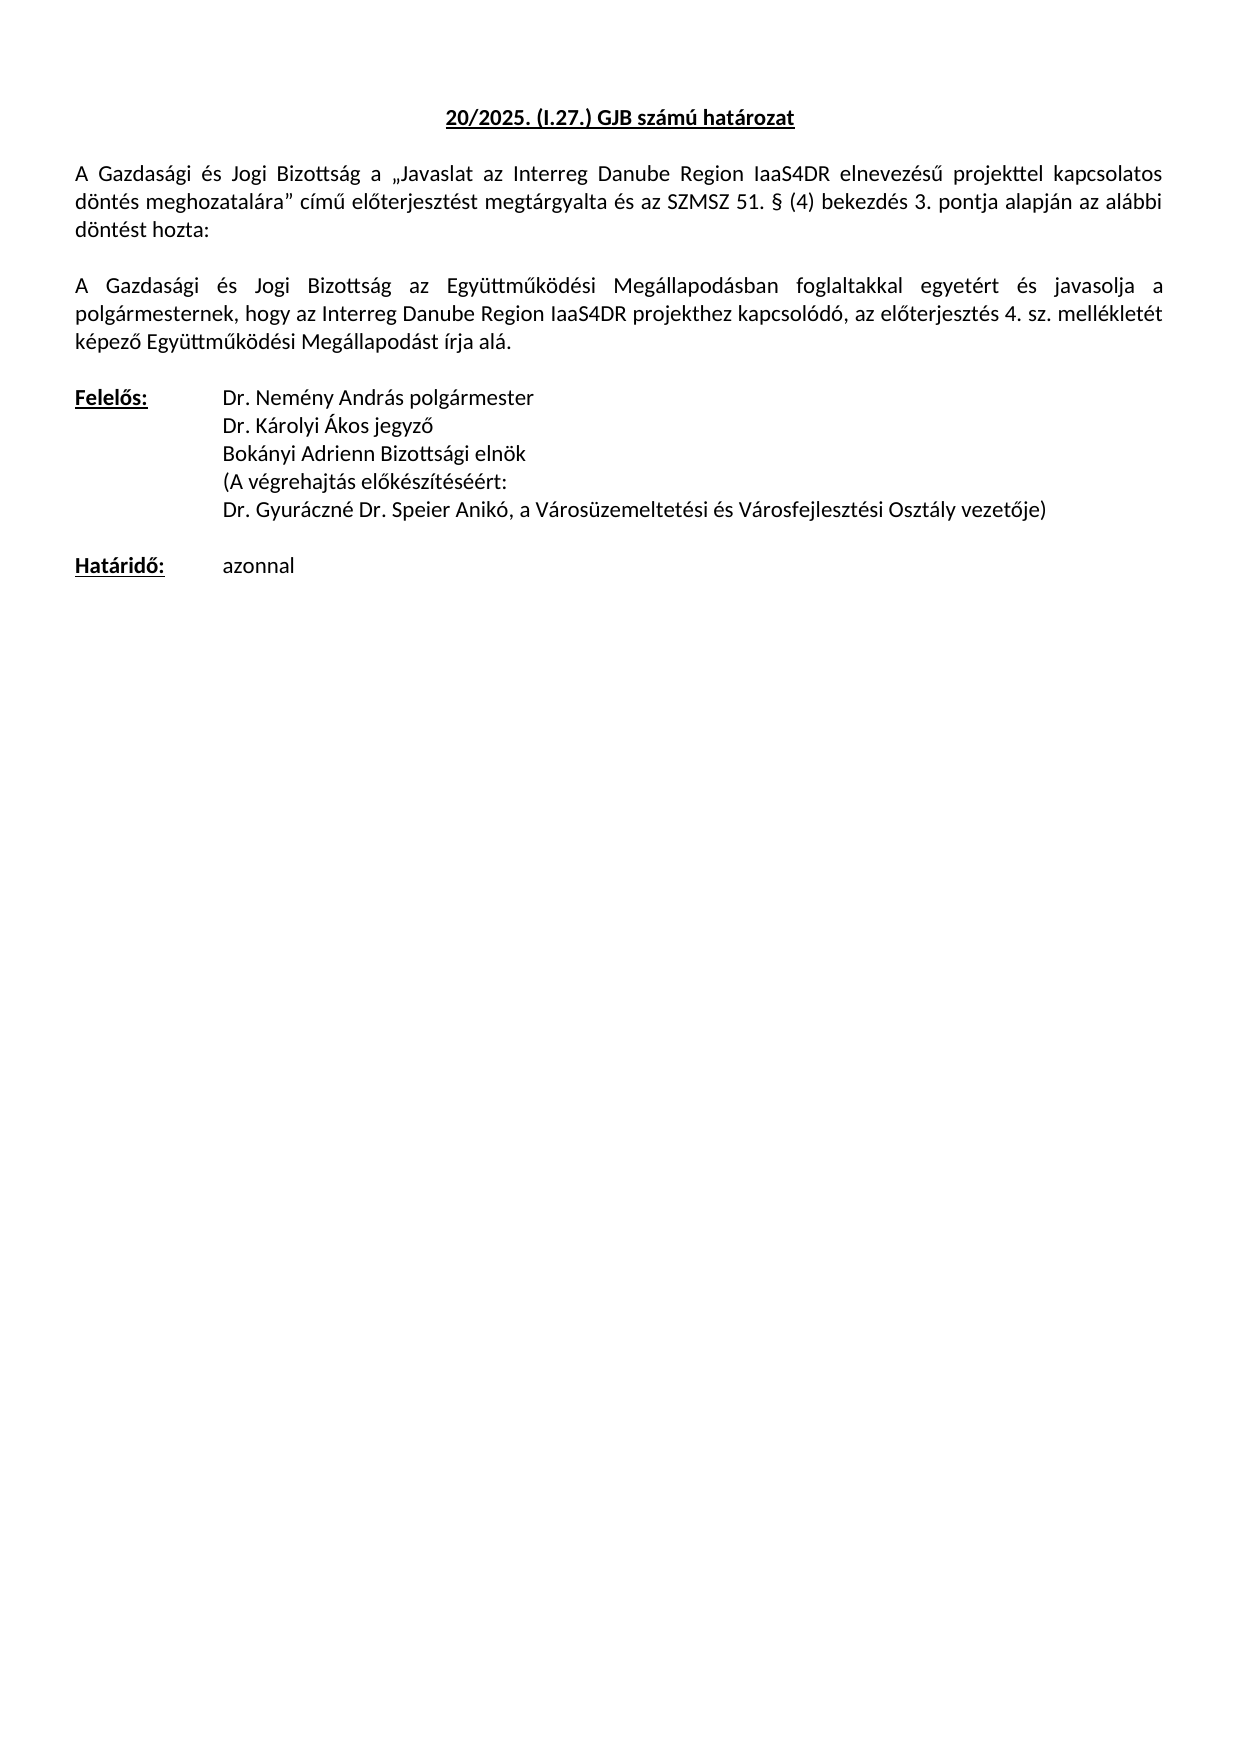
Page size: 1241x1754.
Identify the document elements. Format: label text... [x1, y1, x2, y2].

text Határidő: azonnal [75, 551, 1165, 579]
text 20/2025. (I.27.) GJB számú határozat [75, 103, 1165, 131]
text Felelős: Dr. Nemény András polgármester [75, 383, 1165, 411]
text Dr. Gyuráczné Dr. Speier Anikó, a Városüzemeltetési és Városfejlesztési Osztály vezetője) [149, 495, 1165, 523]
text (A végrehajtás előkészítéséért: [149, 467, 1165, 495]
text A Gazdasági és Jogi Bizottság az Együttműködési Megállapodásban foglaltakkal egyetért és javasolja a polgármesternek, hogy az Interreg Danube Region IaaS4DR projekthez kapcsolódó, az előterjesztés 4. sz. mellékletét képező Együttműködési Megállapodást írja alá. [75, 271, 1165, 355]
text Bokányi Adrienn Bizottsági elnök [75, 439, 1165, 467]
text Dr. Károlyi Ákos jegyző [75, 411, 1165, 439]
text A Gazdasági és Jogi Bizottság a „Javaslat az Interreg Danube Region IaaS4DR elnevezésű projekttel kapcsolatos döntés meghozatalára” című előterjesztést megtárgyalta és az SZMSZ 51. § (4) bekezdés 3. pontja alapján az alábbi döntést hozta: [75, 159, 1165, 243]
